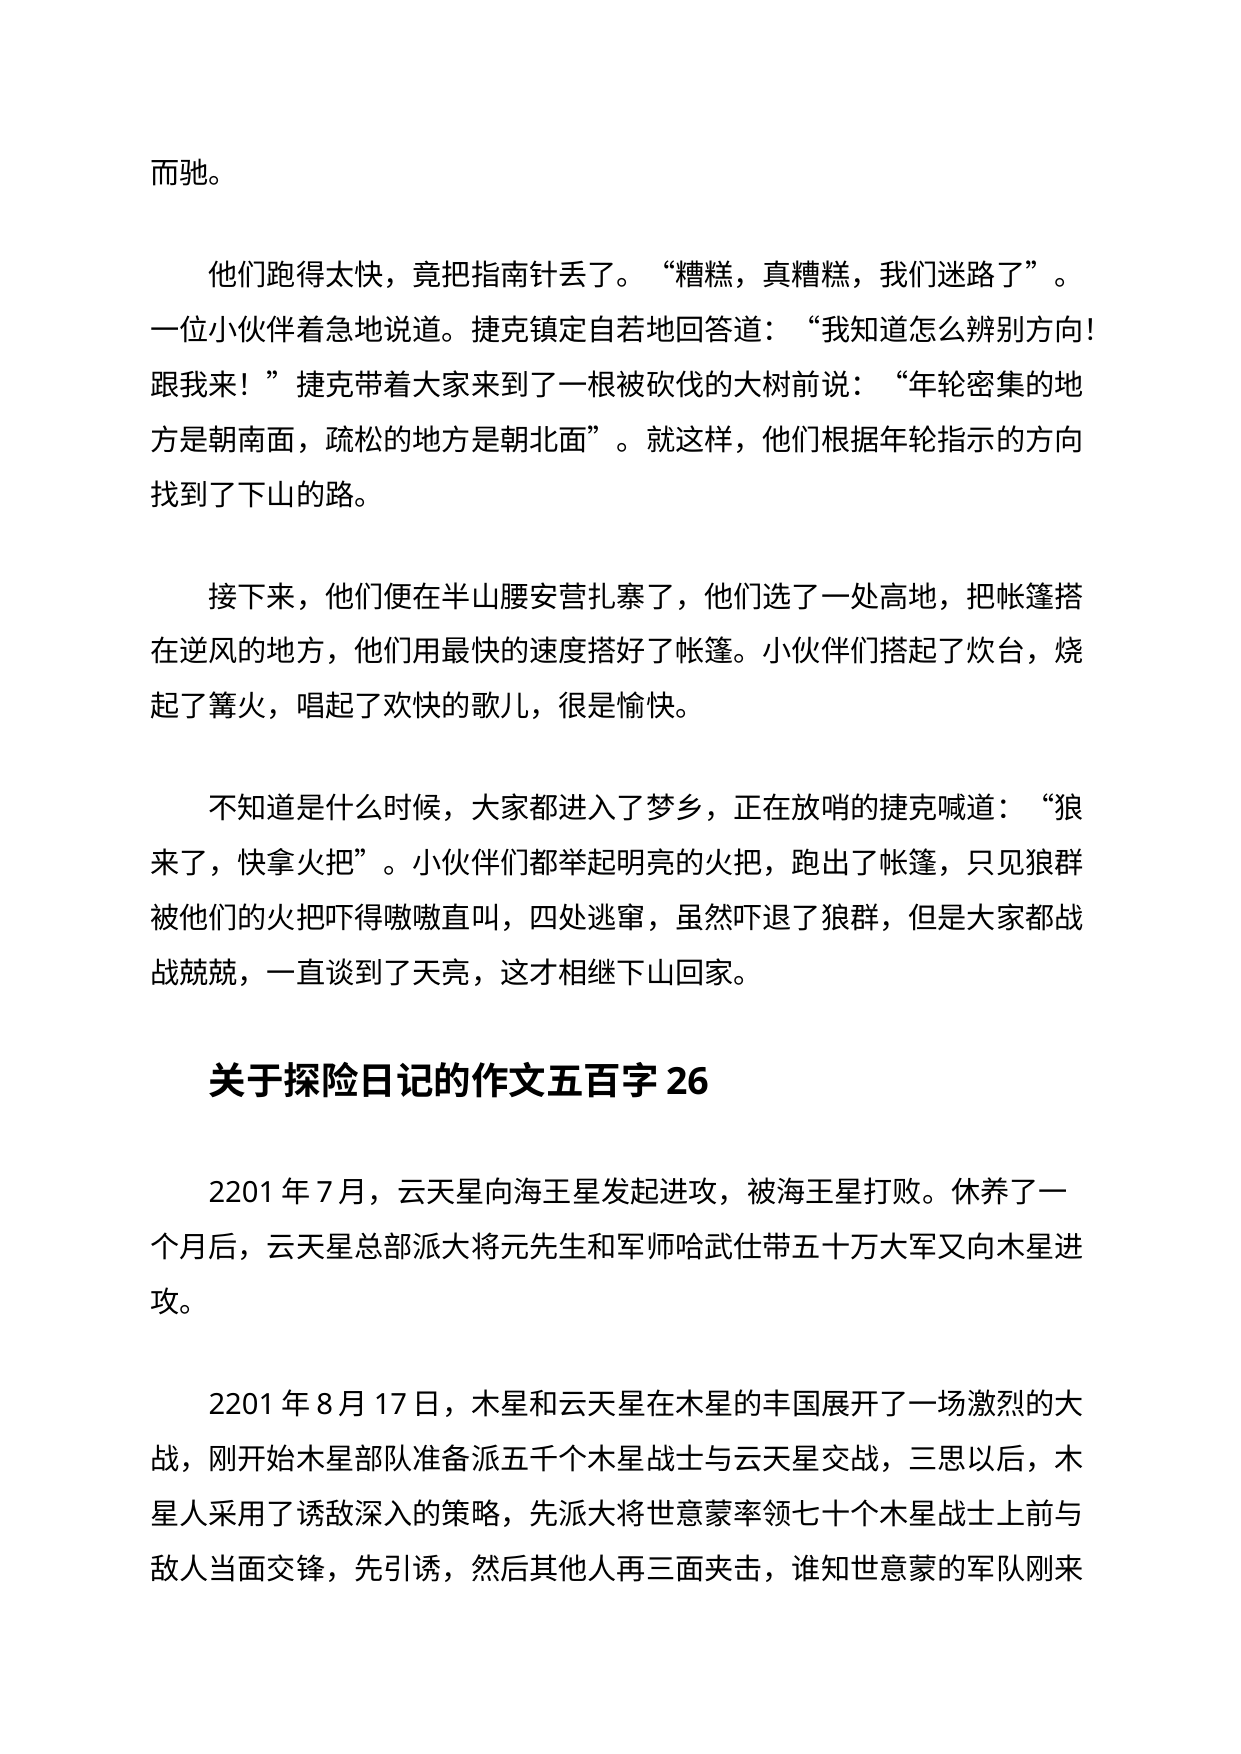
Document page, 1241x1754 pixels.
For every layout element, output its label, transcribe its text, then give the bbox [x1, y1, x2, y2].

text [150, 150, 1090, 192]
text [150, 1380, 1090, 1587]
text 接下来，他们便在半山腰安营扎寨了，他们选了一处高地，把帐篷搭在逆风的地方，他们用最快的速度搭好了帐篷。小伙伴们搭起了炊台，烧起了篝火，唱起了欢快的歌儿，很是愉快。 [150, 573, 1090, 725]
text 关于探险日记的作文五百字26 [150, 1051, 1090, 1106]
text 他们跑得太快，竟把指南针丢了。“糟糕，真糟糕，我们迷路了”。一位小伙伴着急地说道。捷克镇定自若地回答道：“我知道怎么辨别方向！跟我来！”捷克带着大家来到了一根被砍伐的大树前说：“年轮密集的地方是朝南面，疏松的地方是朝北面”。就这样，他们根据年轮指示的方向找到了下山的路。 [150, 252, 1090, 514]
text 2201年7月，云天星向海王星发起进攻，被海王星打败。休养了一个月后，云天星总部派大将元先生和军师哈武仕带五十万大军又向木星进攻。 [150, 1169, 1090, 1321]
text 不知道是什么时候，大家都进入了梦乡，正在放哨的捷克喊道：“狼来了，快拿火把”。小伙伴们都举起明亮的火把，跑出了帐篷，只见狼群被他们的火把吓得嗷嗷直叫，四处逃窜，虽然吓退了狼群，但是大家都战战兢兢，一直谈到了天亮，这才相继下山回家。 [150, 785, 1090, 992]
